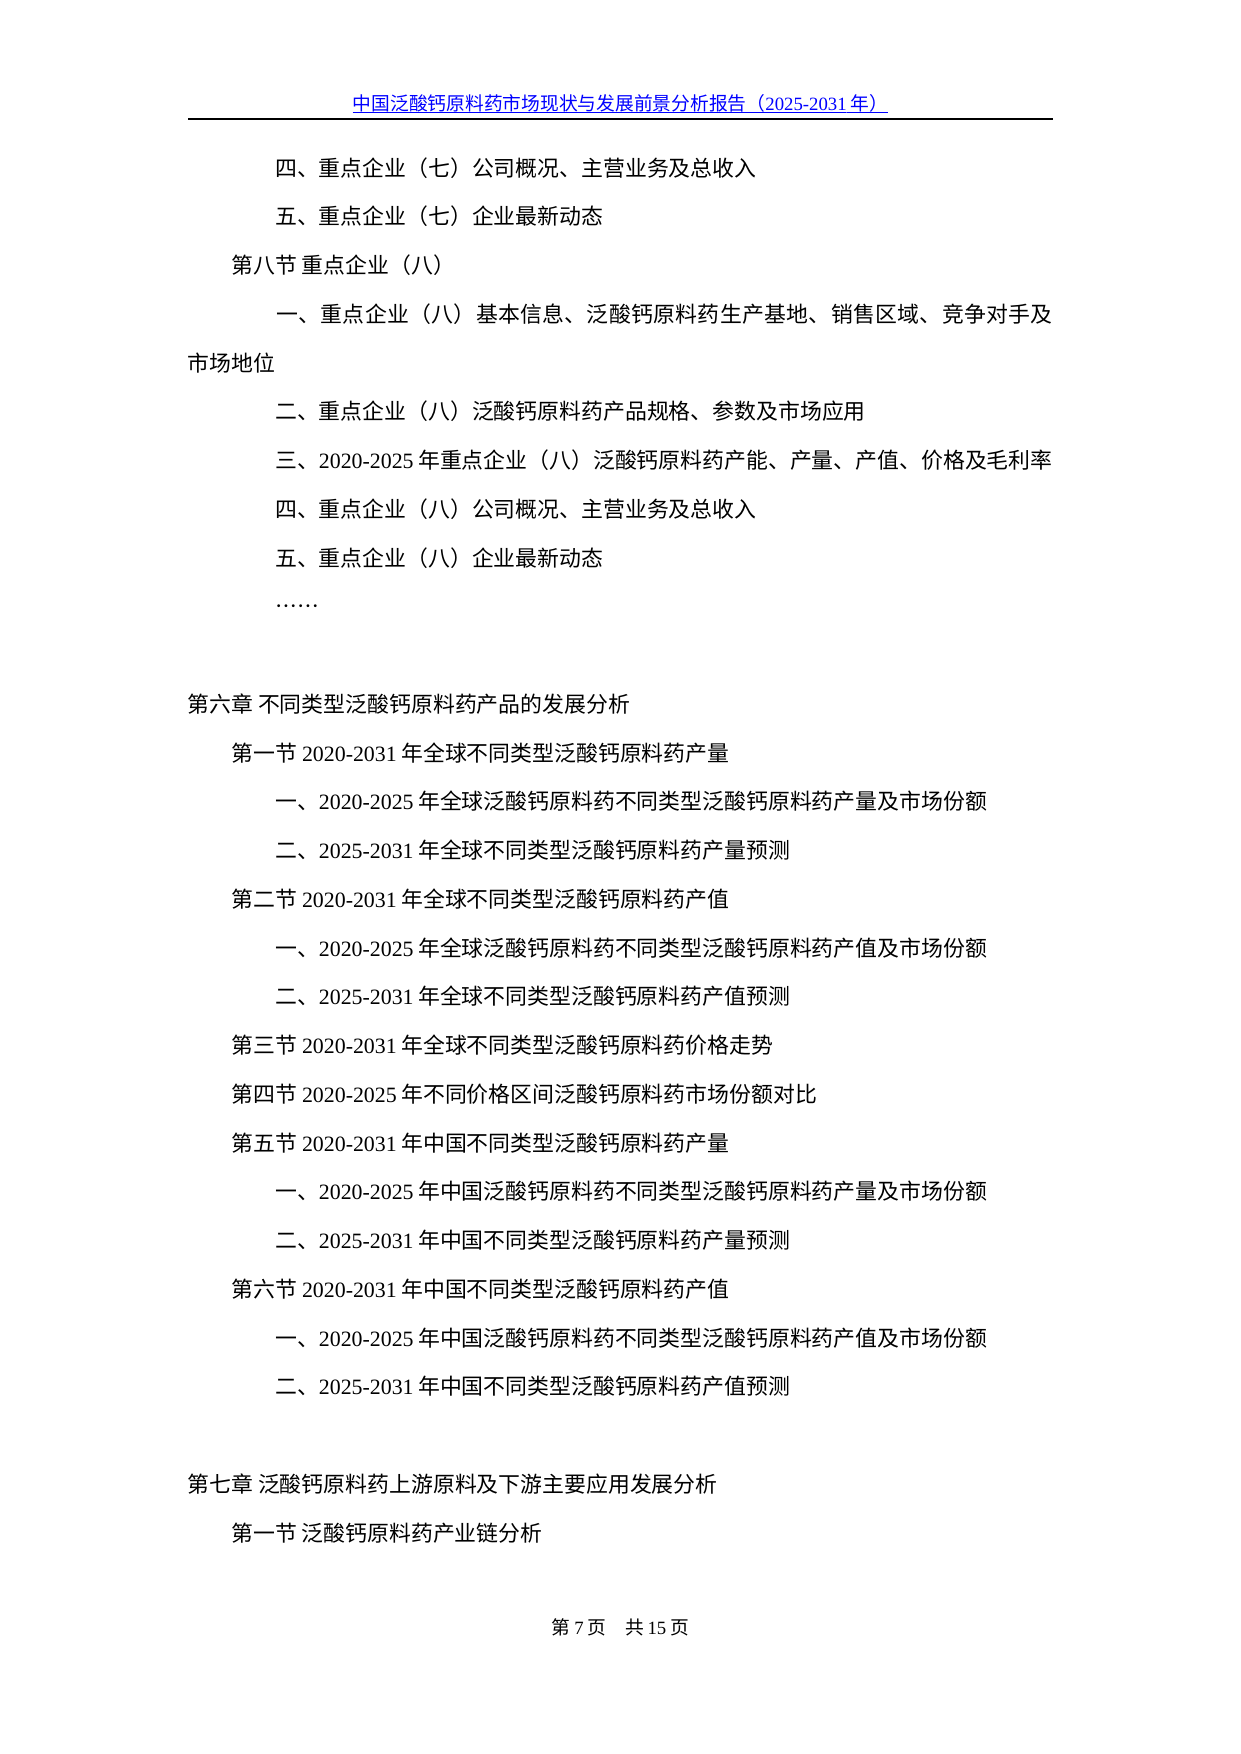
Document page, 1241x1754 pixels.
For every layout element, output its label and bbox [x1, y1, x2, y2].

text [187, 150, 1053, 1548]
